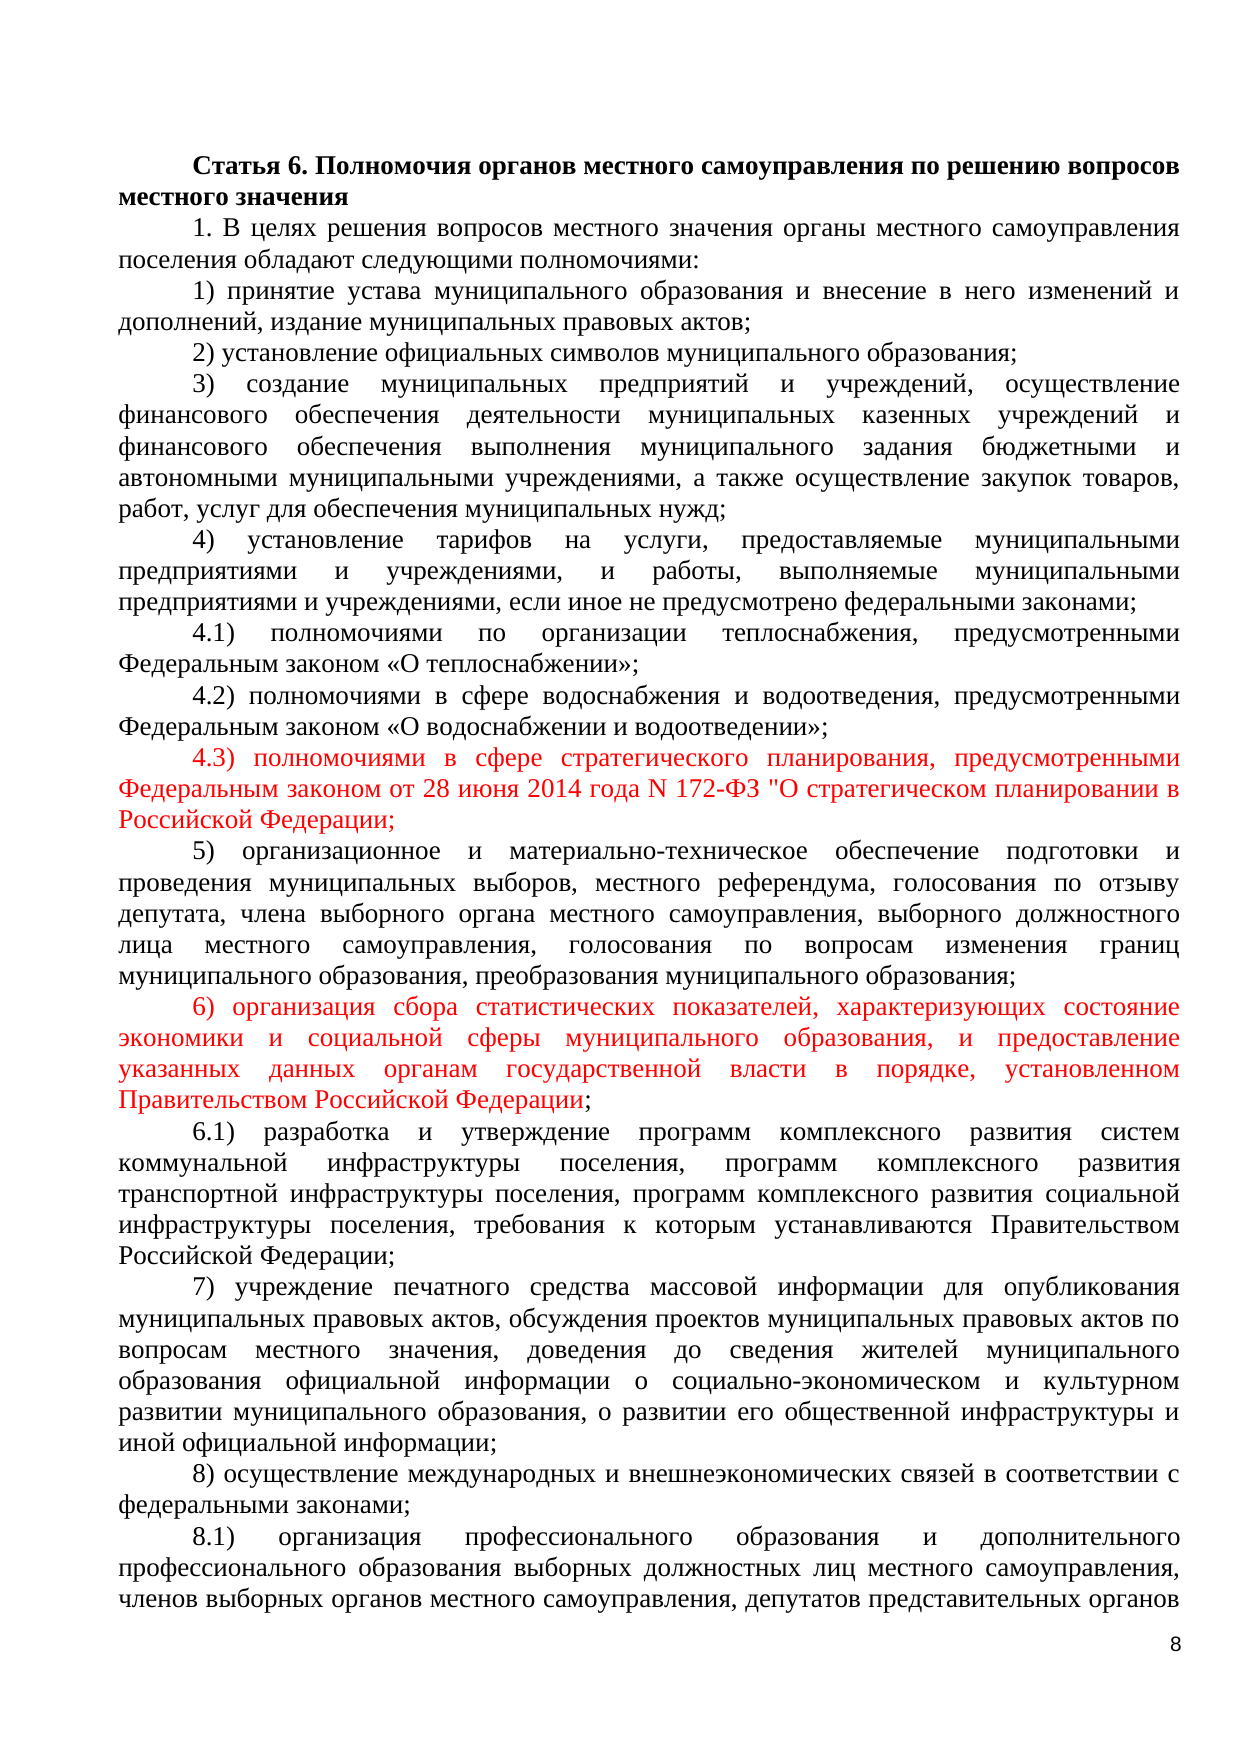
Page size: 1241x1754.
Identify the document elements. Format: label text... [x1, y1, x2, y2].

text 4.3) полномочиями в сфере стратегического планирования, предусмотренными Федеральным законом от 28 июня 2014 года N 172-ФЗ "О стратегическом планировании в Российской Федерации; [118, 741, 1181, 834]
text 5) организационное и материально-техническое обеспечение подготовки и проведения муниципальных выборов, местного референдума, голосования по отзыву депутата, члена выборного органа местного самоуправления, выборного должностного лица местного самоуправления, голосования по вопросам изменения границ муниципального образования, преобразования муниципального образования; [118, 834, 1181, 990]
text 3) создание муниципальных предприятий и учреждений, осуществление финансового обеспечения деятельности муниципальных казенных учреждений и финансового обеспечения выполнения муниципального задания бюджетными и автономными муниципальными учреждениями, а также осуществление закупок товаров, работ, услуг для обеспечения муниципальных нужд; [118, 367, 1181, 523]
text 6) организация сбора статистических показателей, характеризующих состояние экономики и социальной сферы муниципального образования, и предоставление указанных данных органам государственной власти в порядке, установленном Правительством Российской Федерации; [118, 990, 1181, 1115]
text 4) установление тарифов на услуги, предоставляемые муниципальными предприятиями и учреждениями, и работы, выполняемые муниципальными предприятиями и учреждениями, если иное не предусмотрено федеральными законами; [118, 523, 1181, 616]
text 1) принятие устава муниципального образования и внесение в него изменений и дополнений, издание муниципальных правовых актов; [118, 274, 1181, 336]
text 7) учреждение печатного средства массовой информации для опубликования муниципальных правовых актов, обсуждения проектов муниципальных правовых актов по вопросам местного значения, доведения до сведения жителей муниципального образования официальной информации о социально-экономическом и культурном развитии муниципального образования, о развитии его общественной инфраструктуры и иной официальной информации; [118, 1271, 1181, 1457]
text 6.1) разработка и утверждение программ комплексного развития систем коммунальной инфраструктуры поселения, программ комплексного развития транспортной инфраструктуры поселения, программ комплексного развития социальной инфраструктуры поселения, требования к которым устанавливаются Правительством Российской Федерации; [118, 1115, 1181, 1271]
text Статья 6. Полномочия органов местного самоуправления по решению вопросов местного значения [118, 149, 1181, 212]
text 4.1) полномочиями по организации теплоснабжения, предусмотренными Федеральным законом «О теплоснабжении»; [118, 616, 1181, 679]
text 2) установление официальных символов муниципального образования; [118, 336, 1181, 367]
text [118, 1520, 1181, 1613]
text 8) осуществление международных и внешнеэкономических связей в соответствии с федеральными законами; [118, 1457, 1181, 1520]
text 1. В целях решения вопросов местного значения органы местного самоуправления поселения обладают следующими полномочиями: [118, 212, 1181, 274]
text 4.2) полномочиями в сфере водоснабжения и водоотведения, предусмотренными Федеральным законом «О водоснабжении и водоотведении»; [118, 679, 1181, 741]
